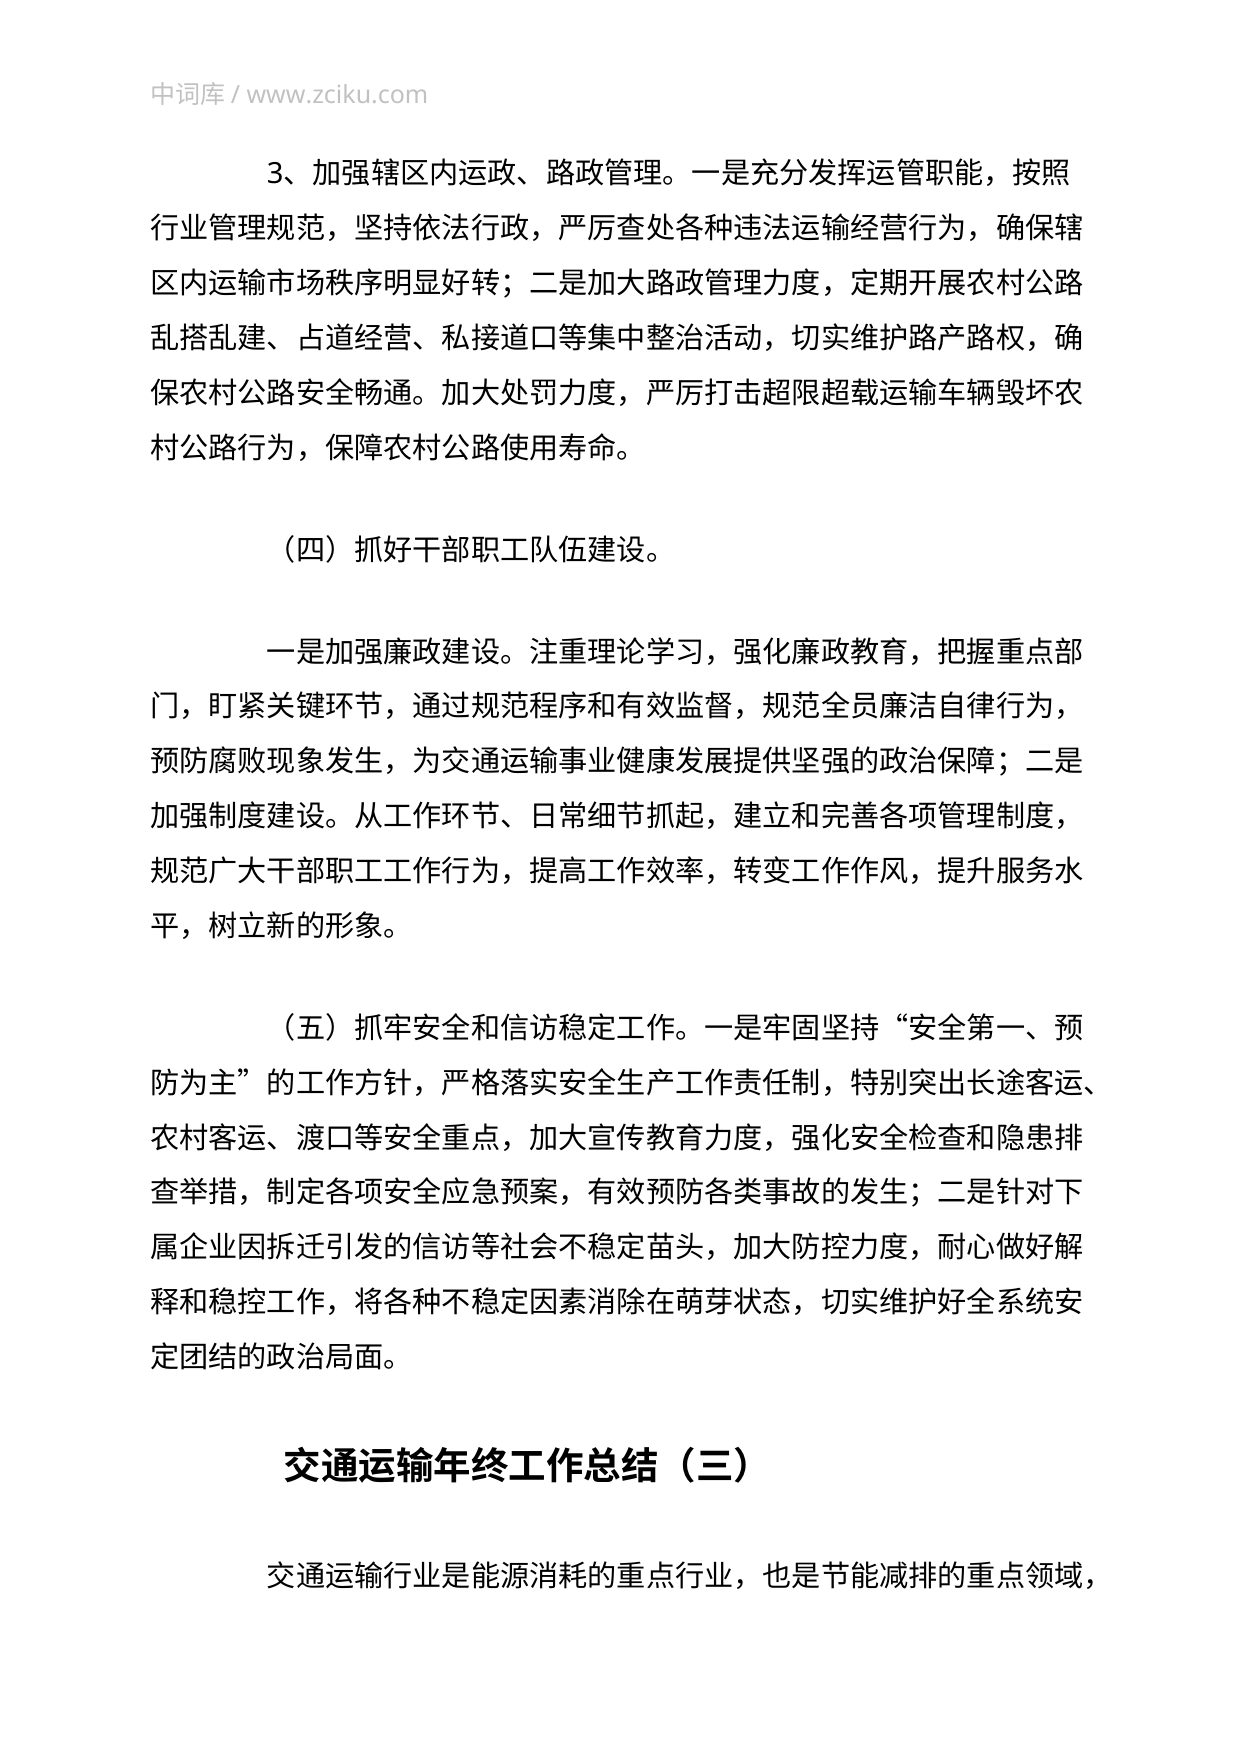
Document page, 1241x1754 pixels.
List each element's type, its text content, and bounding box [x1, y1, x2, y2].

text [150, 1553, 1090, 1595]
text 一是加强廉政建设。注重理论学习，强化廉政教育，把握重点部门，盯紧关键环节，通过规范程序和有效监督，规范全员廉洁自律行为，预防腐败现象发生，为交通运输事业健康发展提供坚强的政治保障；二是加强制度建设。从工作环节、日常细节抓起，建立和完善各项管理制度，规范广大干部职工工作行为，提高工作效率，转变工作作风，提升服务水平，树立新的形象。 [150, 628, 1090, 945]
text 3、加强辖区内运政、路政管理。一是充分发挥运管职能，按照行业管理规范，坚持依法行政，严厉查处各种违法运输经营行为，确保辖区内运输市场秩序明显好转；二是加大路政管理力度，定期开展农村公路乱搭乱建、占道经营、私接道口等集中整治活动，切实维护路产路权，确保农村公路安全畅通。加大处罚力度，严厉打击超限超载运输车辆毁坏农村公路行为，保障农村公路使用寿命。 [150, 150, 1090, 467]
text 交通运输年终工作总结（三） [150, 1436, 1090, 1490]
text （四）抓好干部职工队伍建设。 [150, 526, 1090, 569]
text （五）抓牢安全和信访稳定工作。一是牢固坚持“安全第一、预防为主”的工作方针，严格落实安全生产工作责任制，特别突出长途客运、农村客运、渡口等安全重点，加大宣传教育力度，强化安全检查和隐患排查举措，制定各项安全应急预案，有效预防各类事故的发生；二是针对下属企业因拆迁引发的信访等社会不稳定苗头，加大防控力度，耐心做好解释和稳控工作，将各种不稳定因素消除在萌芽状态，切实维护好全系统安定团结的政治局面。 [150, 1004, 1090, 1376]
